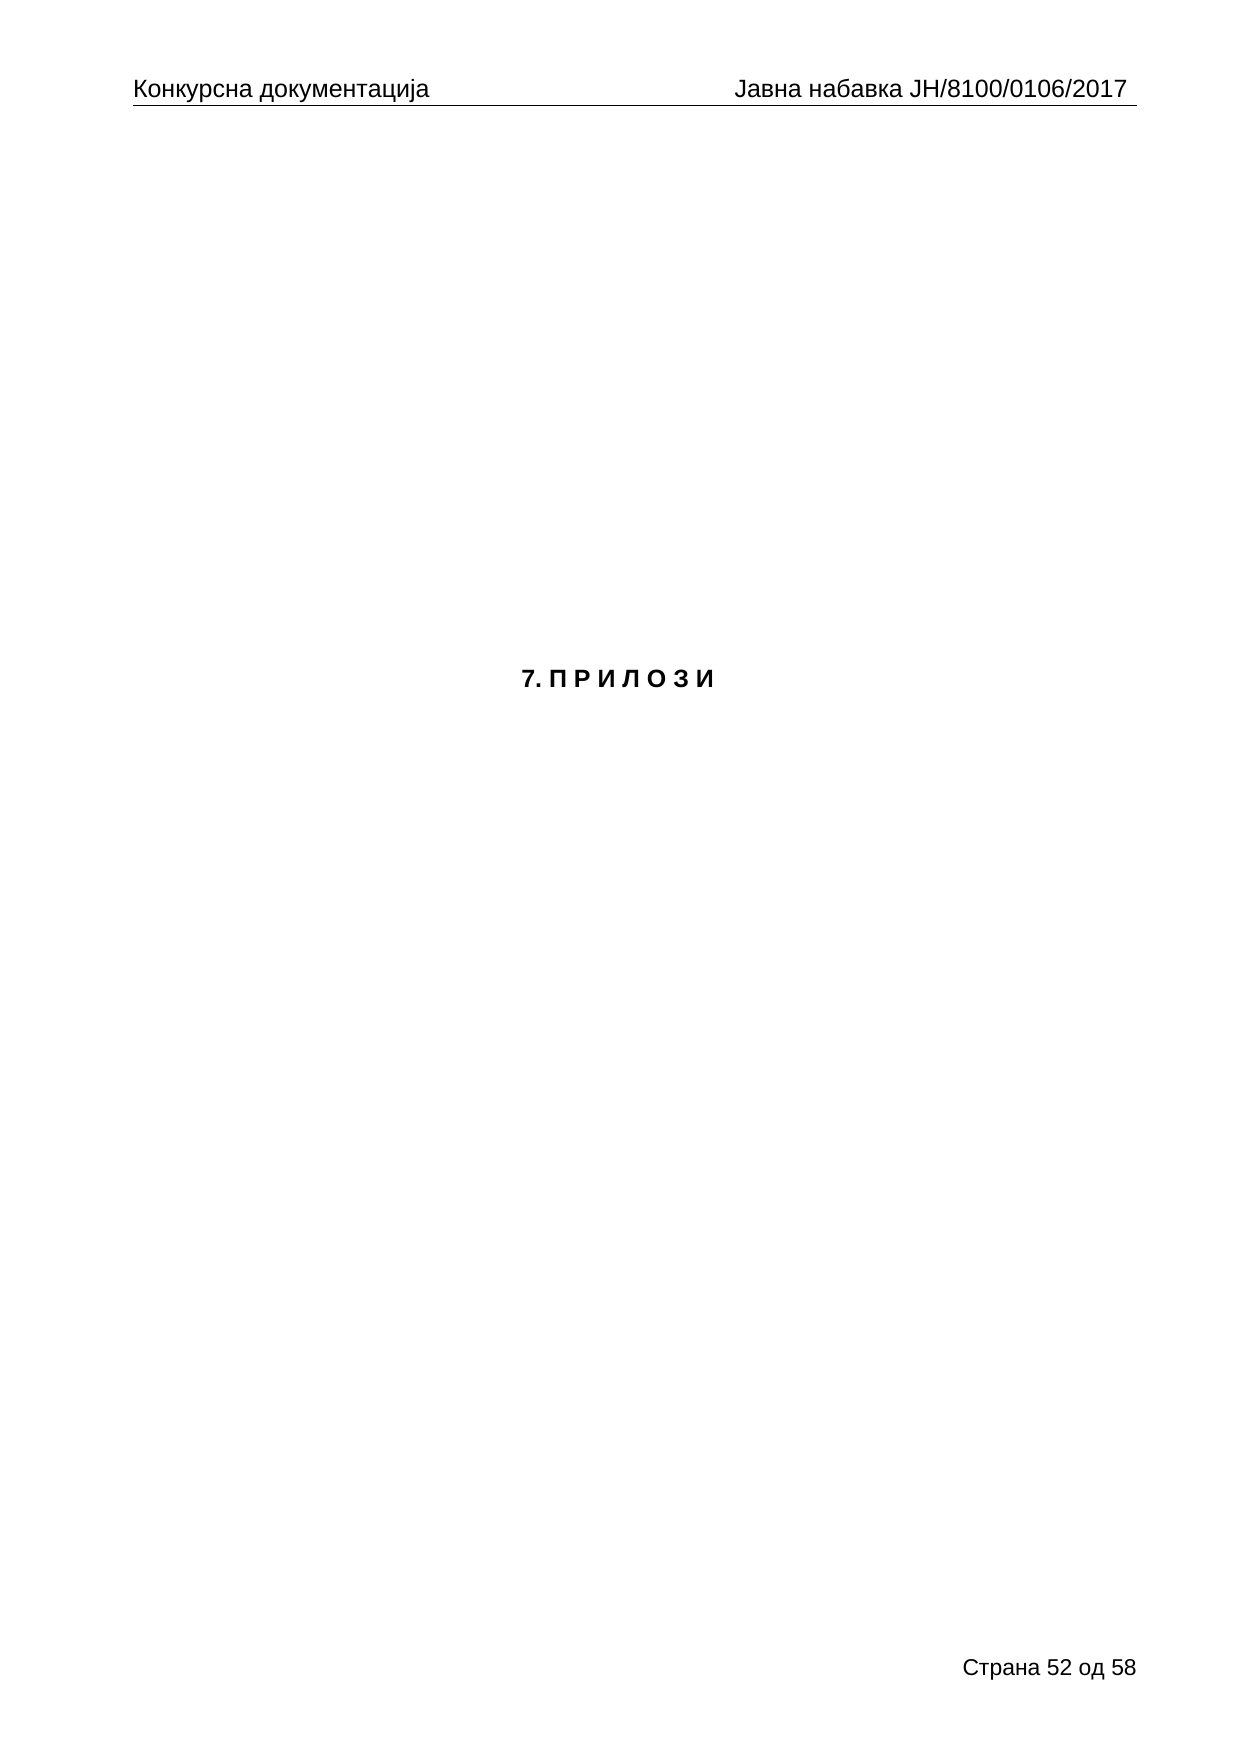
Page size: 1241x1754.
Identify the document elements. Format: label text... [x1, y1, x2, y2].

text 7. П Р И Л О З И [133, 664, 1137, 693]
